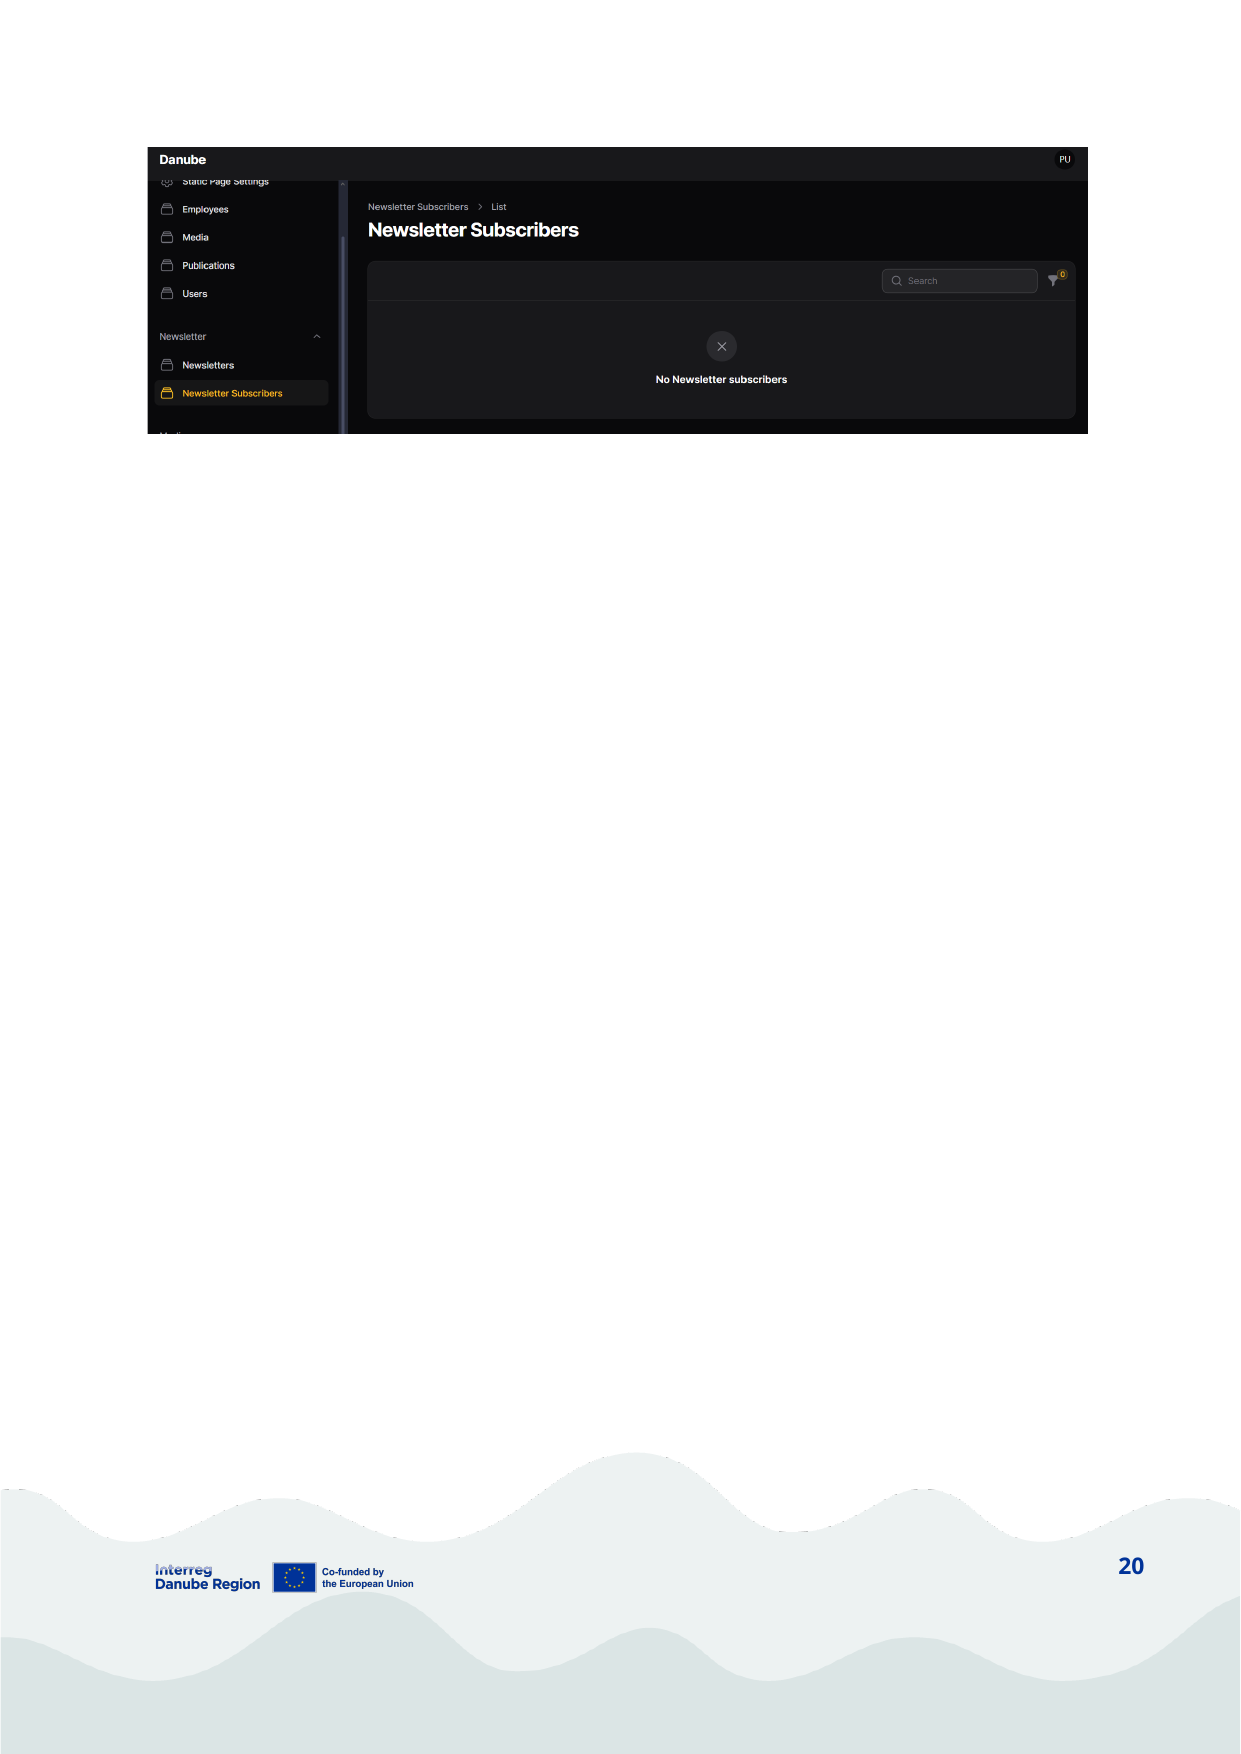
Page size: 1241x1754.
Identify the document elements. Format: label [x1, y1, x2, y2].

picture [147, 147, 1088, 434]
picture [0, 1452, 1241, 1754]
